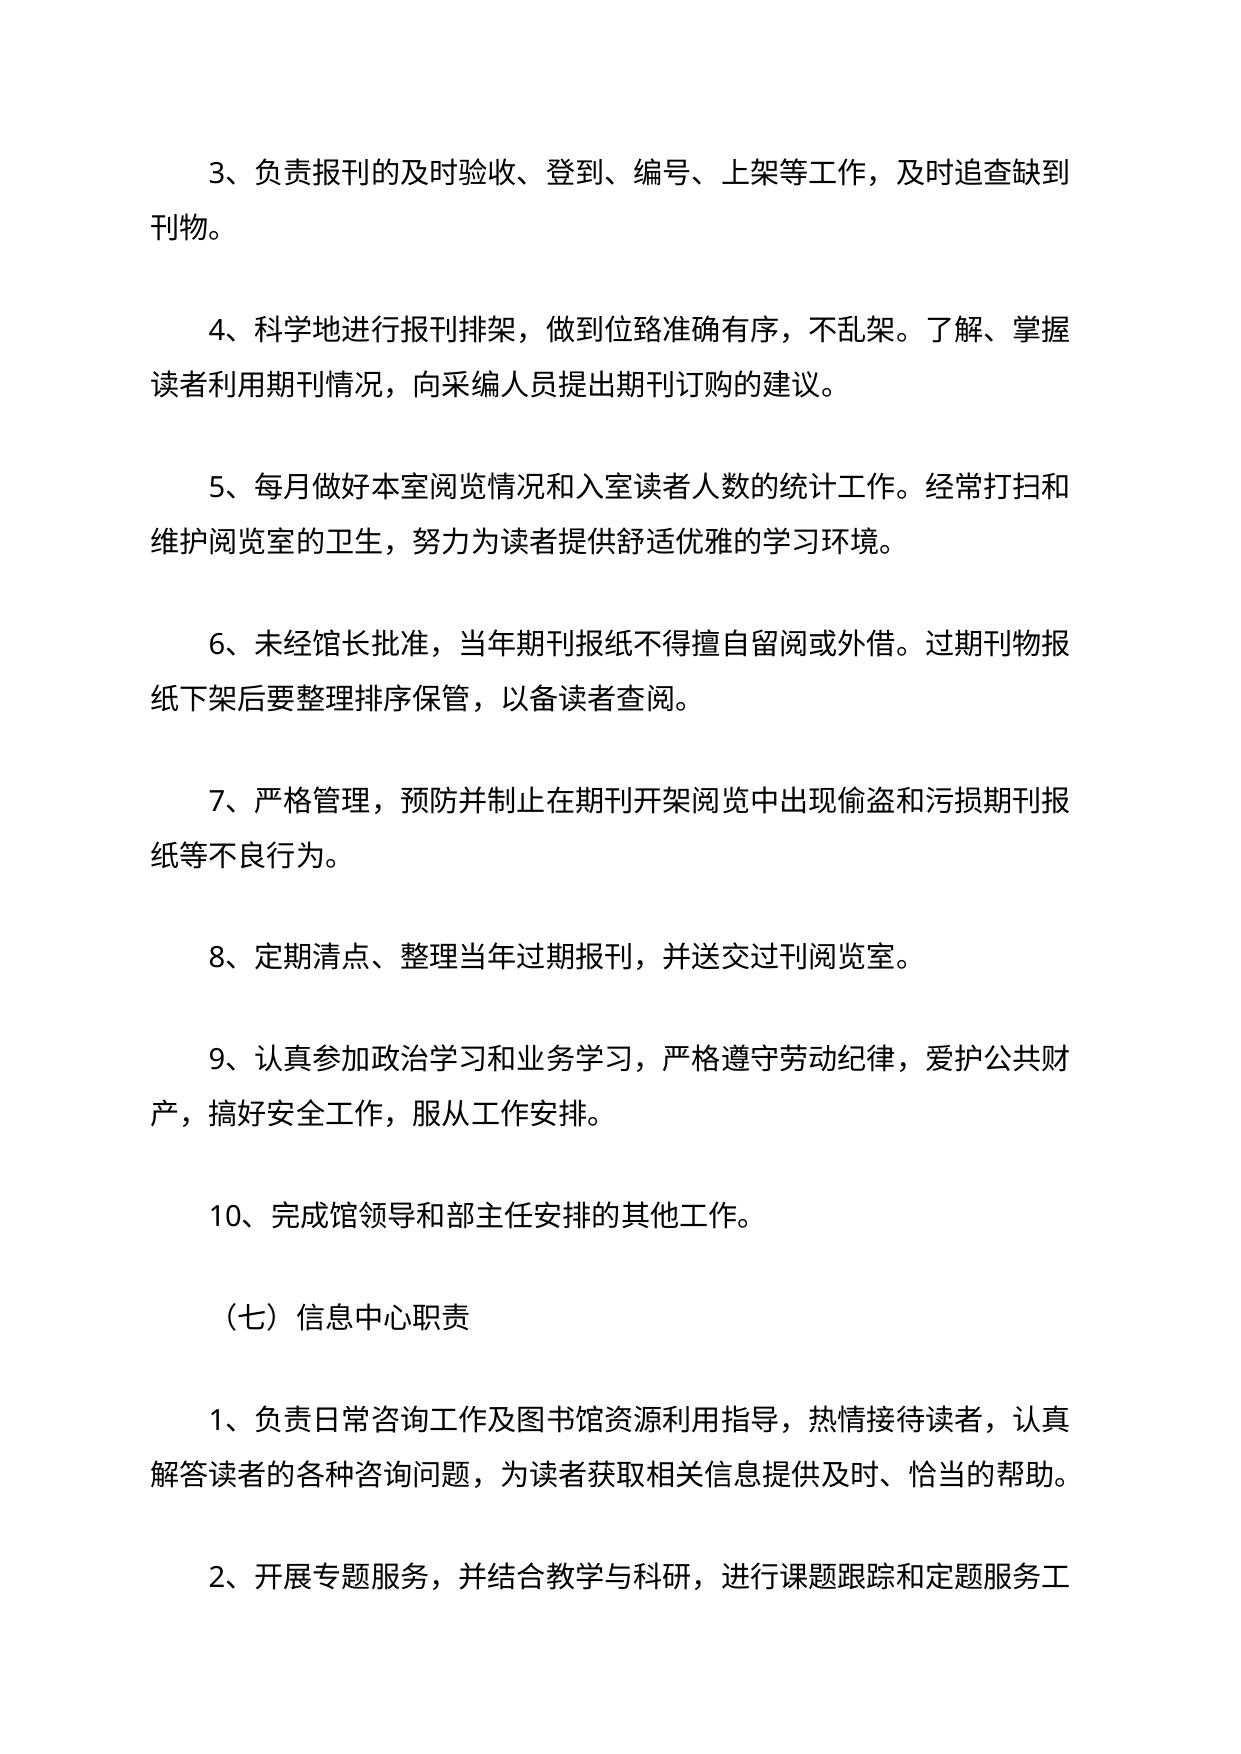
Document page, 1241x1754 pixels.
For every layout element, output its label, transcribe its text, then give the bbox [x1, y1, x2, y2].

text 10、完成馆领导和部主任安排的其他工作。 [150, 1193, 1090, 1235]
text 3、负责报刊的及时验收、登到、编号、上架等工作，及时追查缺到刊物。 [150, 150, 1090, 247]
text 1、负责日常咨询工作及图书馆资源利用指导，热情接待读者，认真解答读者的各种咨询问题，为读者获取相关信息提供及时、恰当的帮助。 [150, 1396, 1090, 1494]
text 8、定期清点、整理当年过期报刊，并送交过刊阅览室。 [150, 934, 1090, 976]
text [150, 1553, 1090, 1596]
text 5、每月做好本室阅览情况和入室读者人数的统计工作。经常打扫和维护阅览室的卫生，努力为读者提供舒适优雅的学习环境。 [150, 463, 1090, 561]
text 7、严格管理，预防并制止在期刊开架阅览中出现偷盗和污损期刊报纸等不良行为。 [150, 777, 1090, 874]
text （七）信息中心职责 [150, 1294, 1090, 1337]
text 4、科学地进行报刊排架，做到位臵准确有序，不乱架。了解、掌握读者利用期刊情况，向采编人员提出期刊订购的建议。 [150, 307, 1090, 404]
text 9、认真参加政治学习和业务学习，严格遵守劳动纪律，爱护公共财产，搞好安全工作，服从工作安排。 [150, 1036, 1090, 1133]
text 6、未经馆长批准，当年期刊报纸不得擅自留阅或外借。过期刊物报纸下架后要整理排序保管，以备读者查阅。 [150, 620, 1090, 718]
